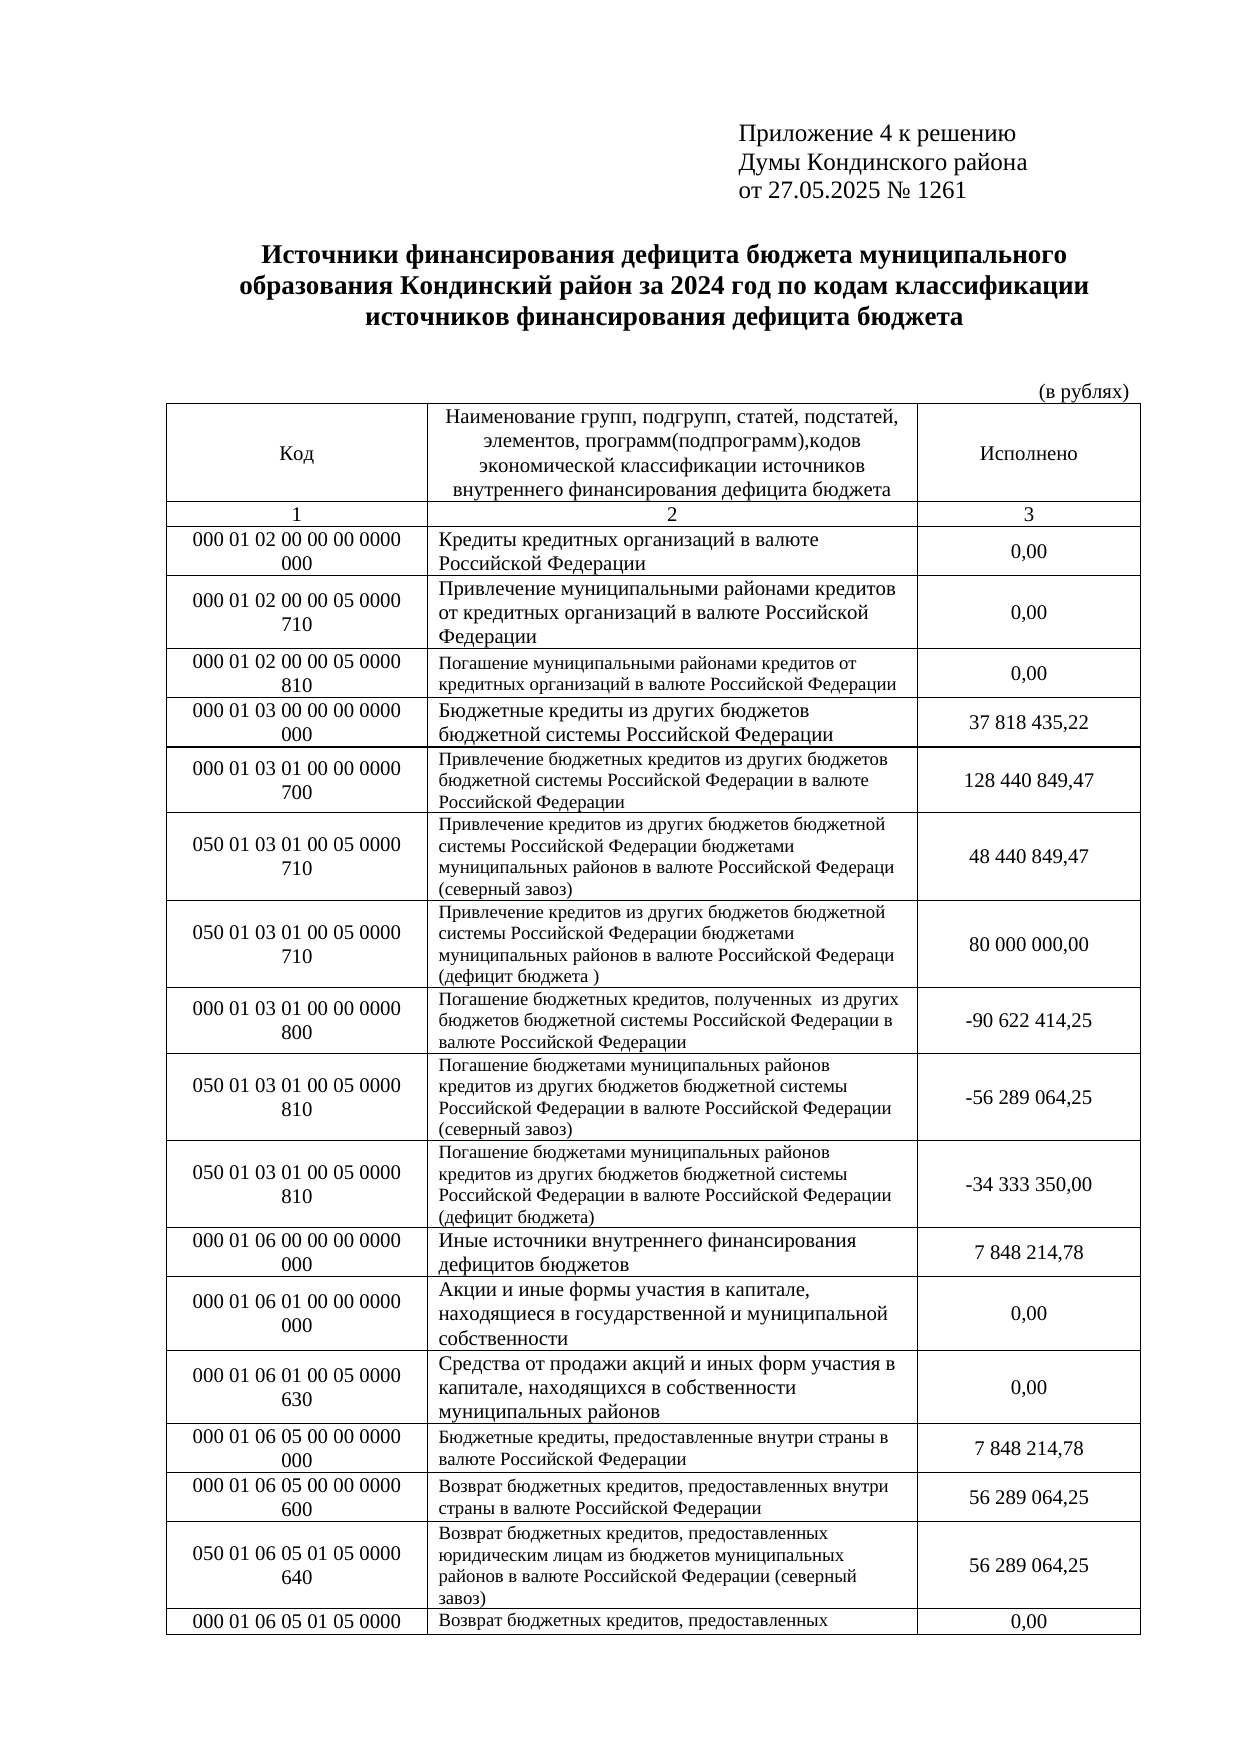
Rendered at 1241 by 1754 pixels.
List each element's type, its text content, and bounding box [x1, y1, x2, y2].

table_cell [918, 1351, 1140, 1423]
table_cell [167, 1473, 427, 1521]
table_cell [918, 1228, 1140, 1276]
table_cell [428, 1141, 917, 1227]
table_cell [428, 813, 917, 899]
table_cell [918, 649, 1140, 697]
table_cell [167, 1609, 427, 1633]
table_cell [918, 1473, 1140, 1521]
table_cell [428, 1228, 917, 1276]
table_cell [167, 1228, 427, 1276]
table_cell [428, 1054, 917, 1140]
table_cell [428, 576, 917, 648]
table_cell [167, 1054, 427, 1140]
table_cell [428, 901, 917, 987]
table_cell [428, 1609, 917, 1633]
text Источники финансирования дефицита бюджета муниципального [177, 238, 1152, 269]
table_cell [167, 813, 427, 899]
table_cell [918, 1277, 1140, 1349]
title Думы Кондинского района [738, 147, 1152, 176]
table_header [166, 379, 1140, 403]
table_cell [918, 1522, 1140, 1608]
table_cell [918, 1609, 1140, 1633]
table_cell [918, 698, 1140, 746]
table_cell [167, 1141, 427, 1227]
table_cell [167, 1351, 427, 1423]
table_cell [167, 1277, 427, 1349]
title Приложение 4 к решению [738, 118, 1152, 147]
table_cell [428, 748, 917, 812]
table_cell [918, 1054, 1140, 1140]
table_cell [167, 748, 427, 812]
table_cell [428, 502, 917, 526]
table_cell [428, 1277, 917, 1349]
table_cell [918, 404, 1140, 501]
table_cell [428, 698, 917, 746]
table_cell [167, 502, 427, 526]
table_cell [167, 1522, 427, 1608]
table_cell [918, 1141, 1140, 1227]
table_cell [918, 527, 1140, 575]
text образования Кондинский район за 2024 год по кодам классификации источников финансирования дефицита бюджета [177, 269, 1152, 331]
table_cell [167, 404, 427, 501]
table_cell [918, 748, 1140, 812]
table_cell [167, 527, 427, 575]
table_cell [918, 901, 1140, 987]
title от 27.05.2025 № 1261 [738, 176, 1152, 204]
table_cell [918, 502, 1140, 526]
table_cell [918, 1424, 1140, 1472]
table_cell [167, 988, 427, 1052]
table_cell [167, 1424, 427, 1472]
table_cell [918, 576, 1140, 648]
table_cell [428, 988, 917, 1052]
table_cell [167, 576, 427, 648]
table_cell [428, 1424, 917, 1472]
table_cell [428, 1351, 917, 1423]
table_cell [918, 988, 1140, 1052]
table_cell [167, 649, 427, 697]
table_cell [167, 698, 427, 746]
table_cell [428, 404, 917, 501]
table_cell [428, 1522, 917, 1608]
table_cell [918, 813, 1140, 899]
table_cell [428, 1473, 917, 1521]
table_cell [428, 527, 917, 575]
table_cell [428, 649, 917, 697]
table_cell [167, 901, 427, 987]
